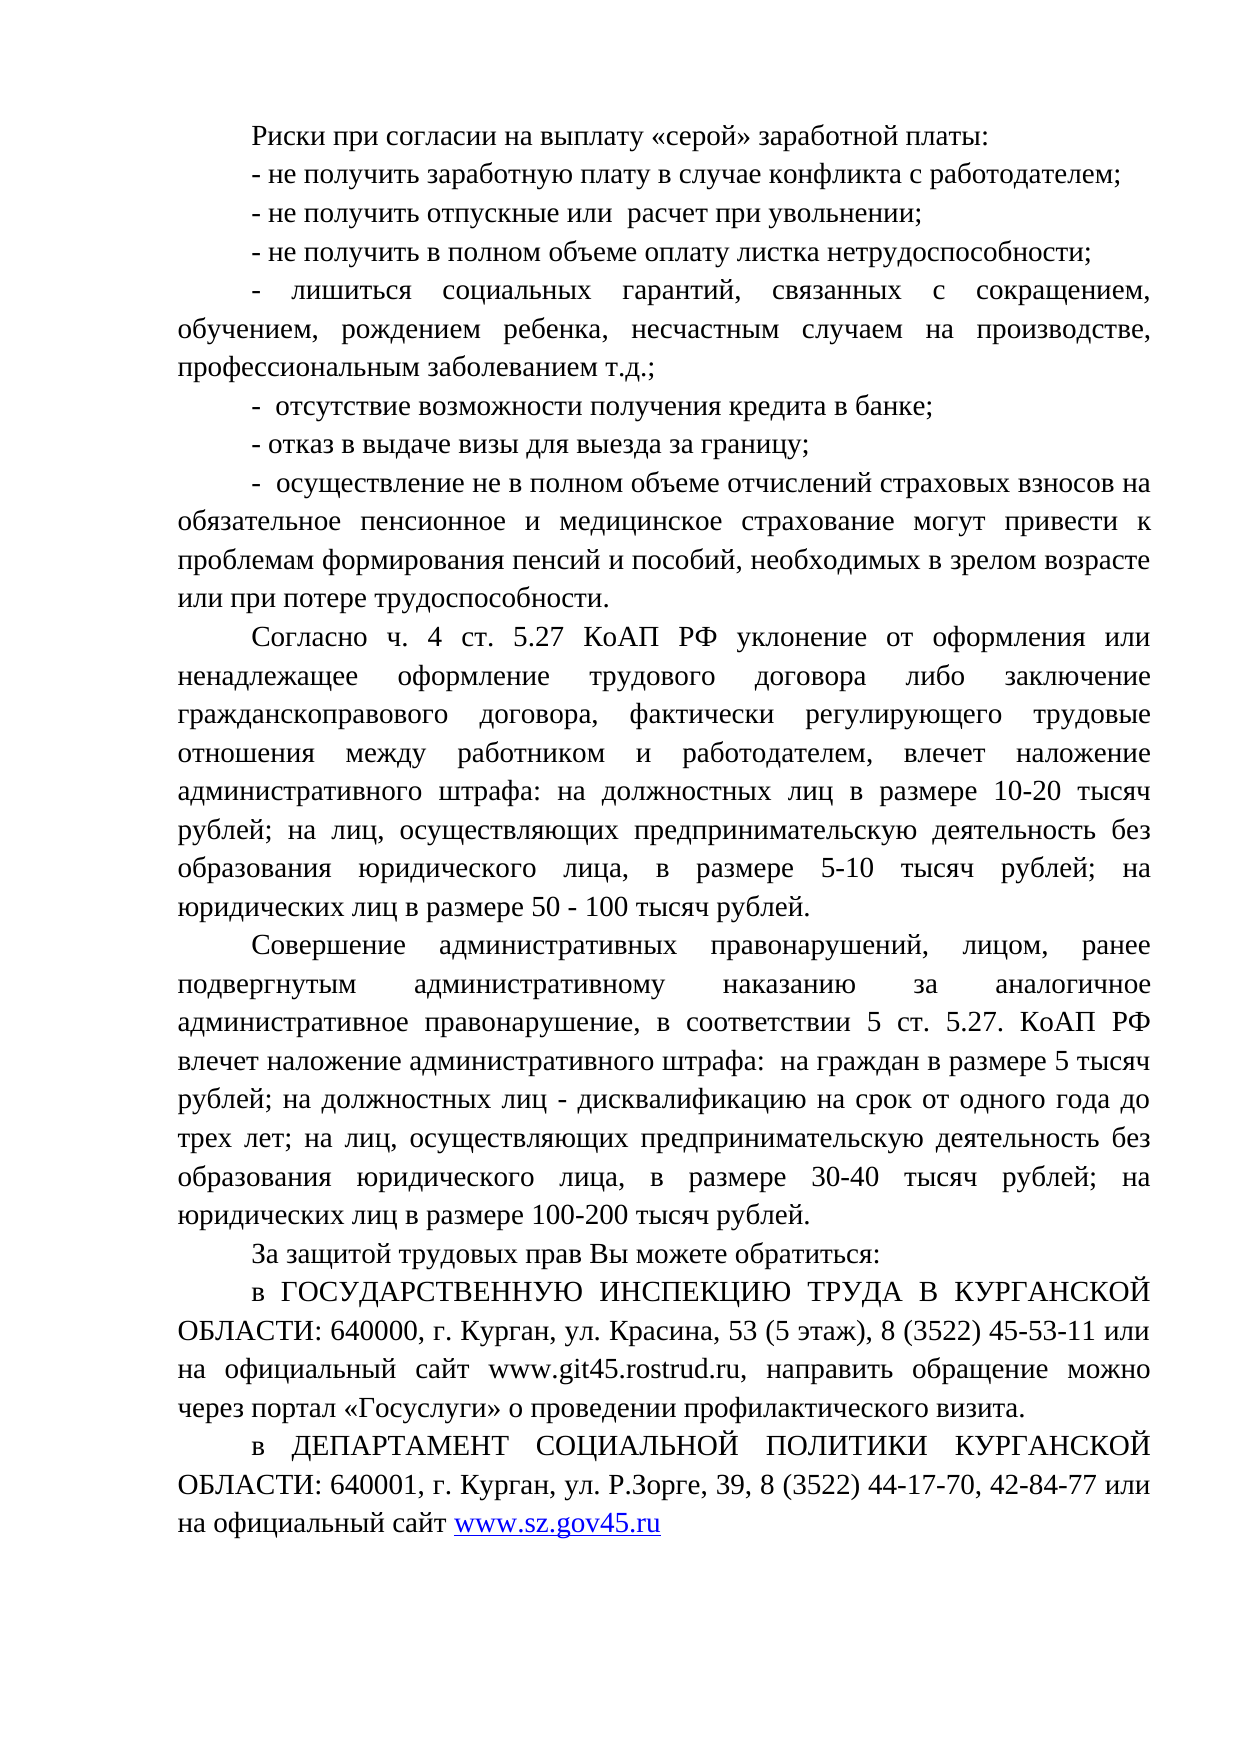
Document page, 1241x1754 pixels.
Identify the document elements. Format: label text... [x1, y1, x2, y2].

text Риски при согласии на выплату «серой» заработной платы: [177, 118, 1152, 152]
text Согласно ч. 4 ст. 5.27 КоАП РФ уклонение от оформления или ненадлежащее оформление трудового договора либо заключение гражданскоправового договора, фактически регулирующего трудовые отношения между работником и работодателем, влечет наложение административного штрафа: на должностных лиц в размере 10-20 тысяч рублей; на лиц, осуществляющих предпринимательскую деятельность без образования юридического лица, в размере 5-10 тысяч рублей; на юридических лиц в размере 50 - 100 тысяч рублей. [177, 619, 1152, 922]
text - лишиться социальных гарантий, связанных с сокращением, обучением, рождением ребенка, несчастным случаем на производстве, профессиональным заболеванием т.д.; [177, 272, 1152, 383]
text - не получить отпускные или расчет при увольнении; [177, 195, 1152, 229]
text За защитой трудовых прав Вы можете обратиться: [177, 1236, 1152, 1269]
text в ДЕПАРТАМЕНТ СОЦИАЛЬНОЙ ПОЛИТИКИ КУРГАНСКОЙ ОБЛАСТИ: 640001, г. Курган, ул. Р.Зорге, 39, 8 (3522) 44-17-70, 42-84-77 или на официальный сайт www.sz.gov45.ru [177, 1428, 1152, 1539]
text - отсутствие возможности получения кредита в банке; [177, 388, 1152, 421]
text - не получить заработную плату в случае конфликта с работодателем; [177, 157, 1152, 190]
text в ГОСУДАРСТВЕННУЮ ИНСПЕКЦИЮ ТРУДА В КУРГАНСКОЙ ОБЛАСТИ: 640000, г. Курган, ул. Красина, 53 (5 этаж), 8 (3522) 45-53-11 или на официальный сайт www.git45.rostrud.ru, направить обращение можно через портал «Госуслуги» о проведении профилактического визита. [177, 1274, 1152, 1423]
text Совершение административных правонарушений, лицом, ранее подвергнутым административному наказанию за аналогичное административное правонарушение, в соответствии 5 ст. 5.27. КоАП РФ влечет наложение административного штрафа: на граждан в размере 5 тысяч рублей; на должностных лиц - дисквалификацию на срок от одного года до трех лет; на лиц, осуществляющих предпринимательскую деятельность без образования юридического лица, в размере 30-40 тысяч рублей; на юридических лиц в размере 100-200 тысяч рублей. [177, 927, 1152, 1231]
text - не получить в полном объеме оплату листка нетрудоспособности; [177, 234, 1152, 267]
text - осуществление не в полном объеме отчислений страховых взносов на обязательное пенсионное и медицинское страхование могут привести к проблемам формирования пенсий и пособий, необходимых в зрелом возрасте или при потере трудоспособности. [177, 465, 1152, 614]
text - отказ в выдаче визы для выезда за границу; [177, 426, 1152, 460]
